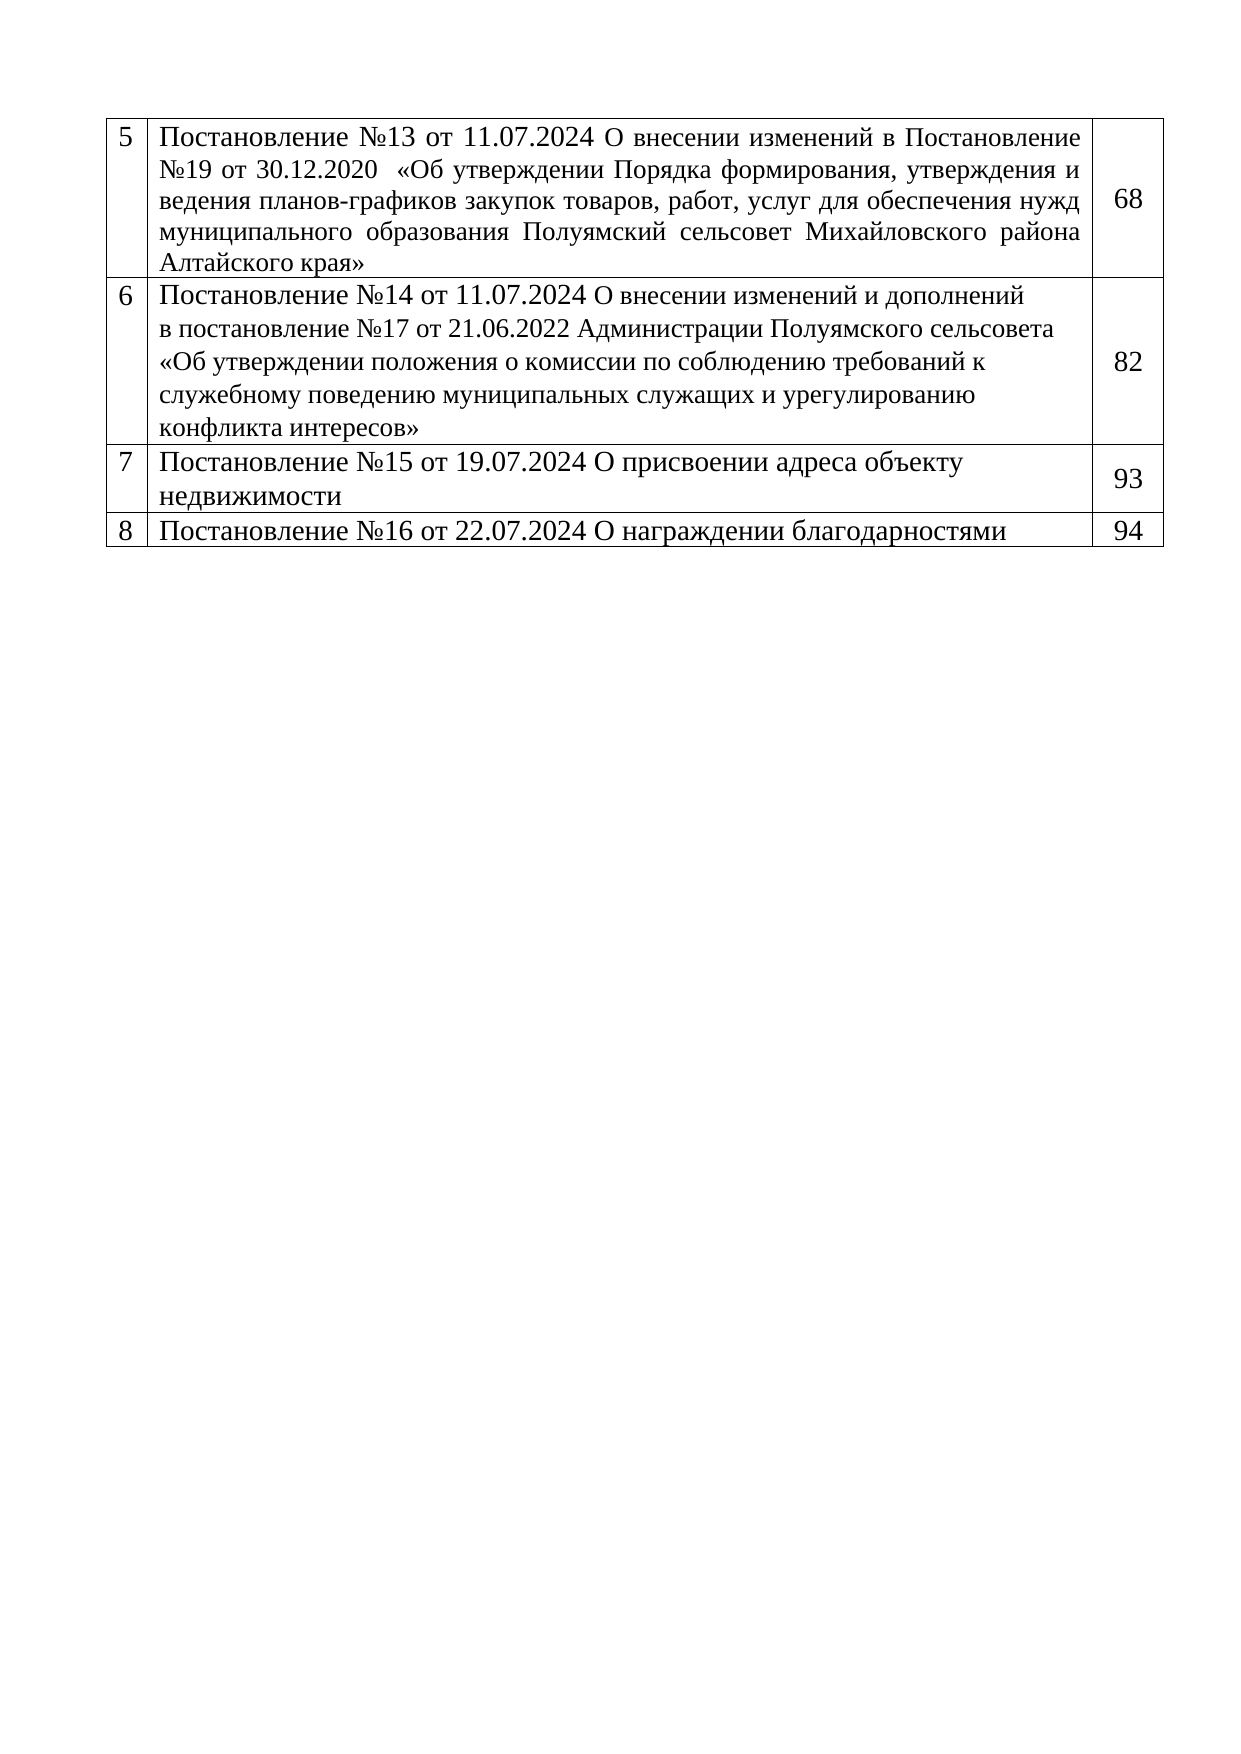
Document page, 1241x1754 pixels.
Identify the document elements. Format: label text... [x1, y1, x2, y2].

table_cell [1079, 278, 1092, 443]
table_cell 82 [1093, 278, 1163, 443]
table_cell 7 [107, 445, 147, 512]
table_cell 68 [1093, 119, 1163, 277]
table_cell Постановление №16 от 22.07.2024 О награждении благодарностями [148, 513, 1092, 546]
table_cell Постановление №15 от 19.07.2024 О присвоении адреса объекту недвижимости [148, 445, 1092, 512]
table_cell 93 [1093, 445, 1163, 512]
table_cell Постановление №13 от 11.07.2024 О внесении изменений в Постановление №19 от 30.12.2020 «Об утверждении Порядка формирования, утверждения и ведения планов-графиков закупок товаров, работ, услуг для обеспечения нужд муниципального образования Полуямский сельсовет Михайловского района Алтайского края» [148, 119, 1092, 277]
table_cell 5 [107, 119, 147, 277]
table_cell 6 [107, 278, 147, 443]
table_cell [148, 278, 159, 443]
table_cell 8 [107, 513, 147, 546]
table_cell 94 [1093, 513, 1163, 546]
